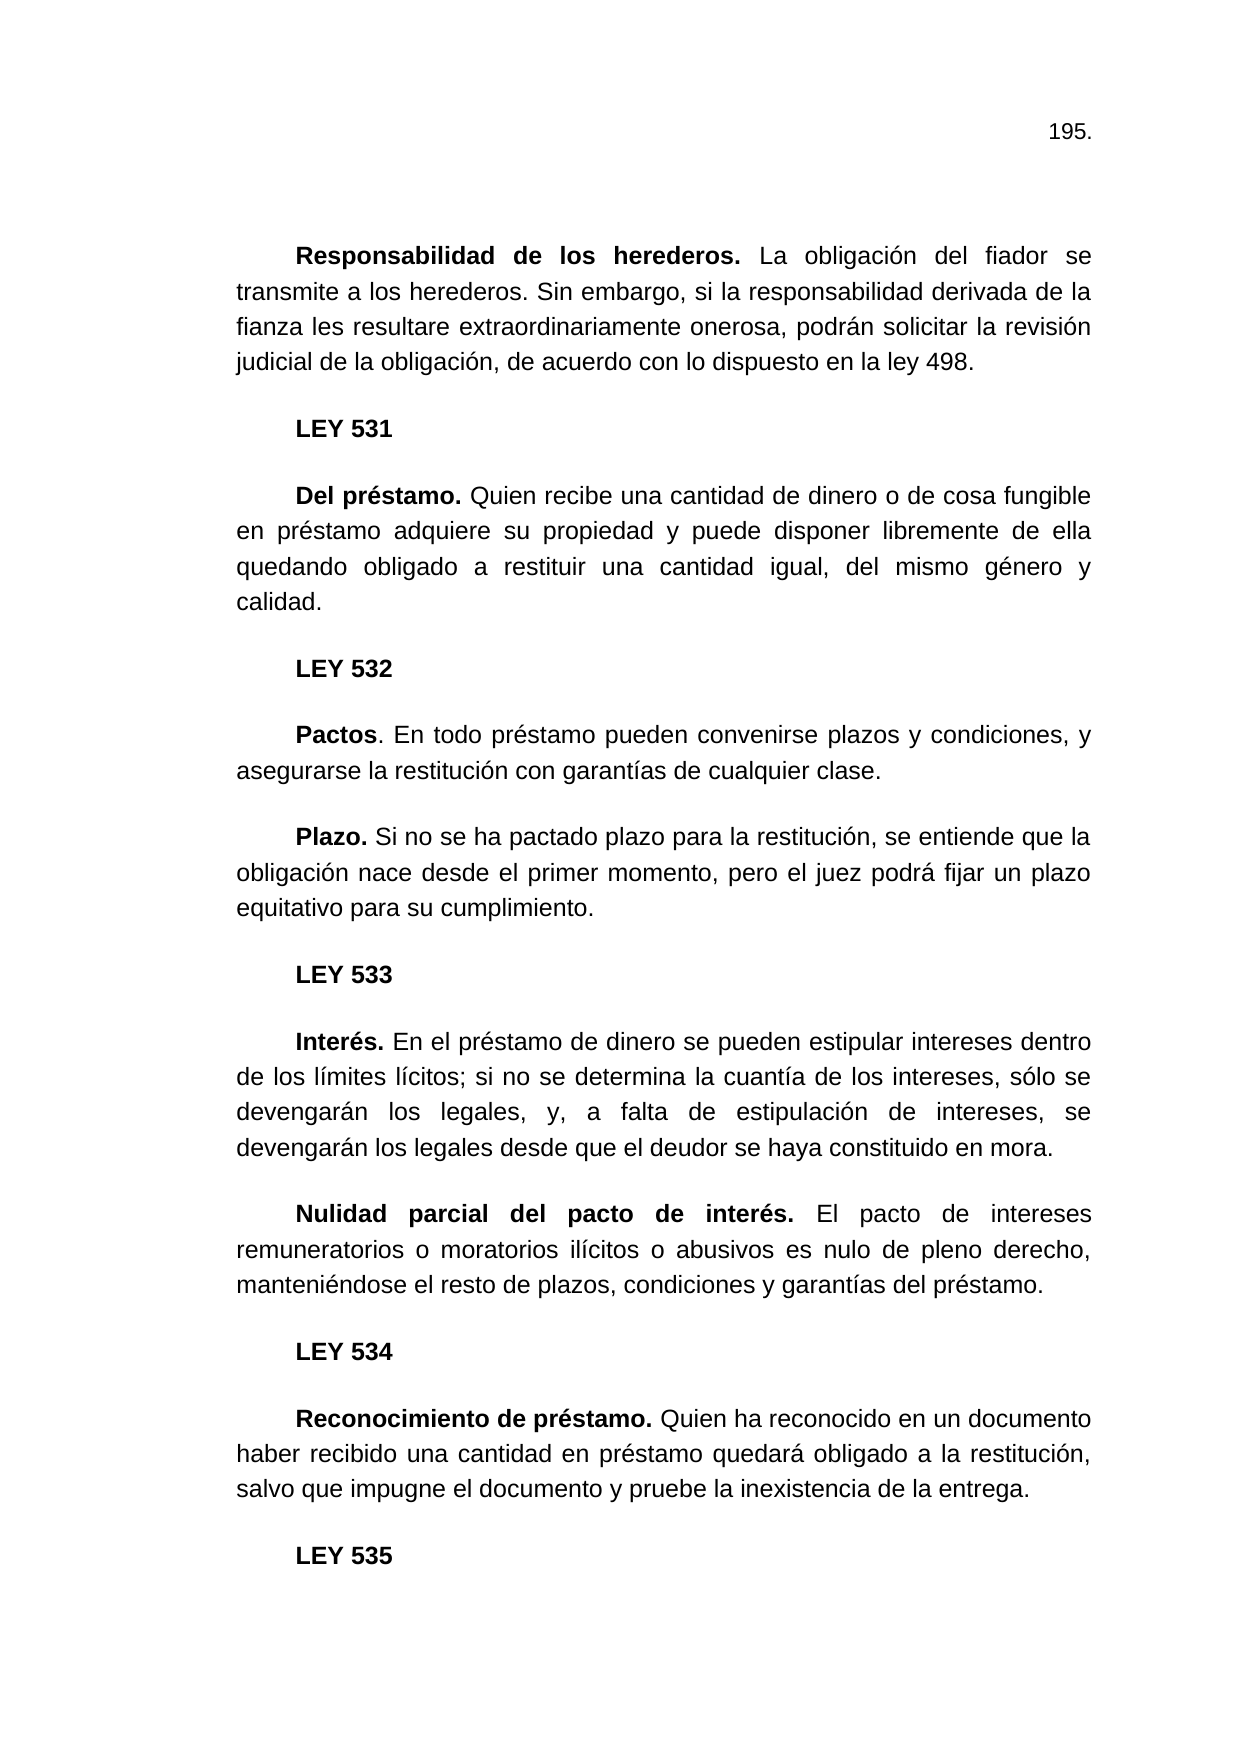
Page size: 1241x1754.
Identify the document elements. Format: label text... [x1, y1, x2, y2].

text LEY 535 [236, 1536, 1092, 1572]
text Reconocimiento de préstamo. Quien ha reconocido en un documento haber recibido una cantidad en préstamo quedará obligado a la restitución, salvo que impugne el documento y pruebe la inexistencia de la entrega. [236, 1399, 1092, 1505]
text LEY 533 [236, 955, 1092, 990]
text Interés. En el préstamo de dinero se pueden estipular intereses dentro de los límites lícitos; si no se determina la cuantía de los intereses, sólo se devengarán los legales, y, a falta de estipulación de intereses, se devengarán los legales desde que el deudor se haya constituido en mora. [236, 1022, 1092, 1163]
text Del préstamo. Quien recibe una cantidad de dinero o de cosa fungible en préstamo adquiere su propiedad y puede disponer libremente de ella quedando obligado a restituir una cantidad igual, del mismo género y calidad. [236, 476, 1092, 617]
text Responsabilidad de los herederos. La obligación del fiador se transmite a los herederos. Sin embargo, si la responsabilidad derivada de la fianza les resultare extraordinariamente onerosa, podrán solicitar la revisión judicial de la obligación, de acuerdo con lo dispuesto en la ley 498. [236, 236, 1092, 378]
text Plazo. Si no se ha pactado plazo para la restitución, se entiende que la obligación nace desde el primer momento, pero el juez podrá fijar un plazo equitativo para su cumplimiento. [236, 817, 1092, 924]
text Nulidad parcial del pacto de interés. El pacto de intereses remuneratorios o moratorios ilícitos o abusivos es nulo de pleno derecho, manteniéndose el resto de plazos, condiciones y garantías del préstamo. [236, 1194, 1092, 1301]
text LEY 534 [236, 1332, 1092, 1367]
text Pactos. En todo préstamo pueden convenirse plazos y condiciones, y asegurarse la restitución con garantías de cualquier clase. [236, 715, 1092, 786]
text LEY 531 [236, 409, 1092, 444]
text LEY 532 [236, 649, 1092, 684]
